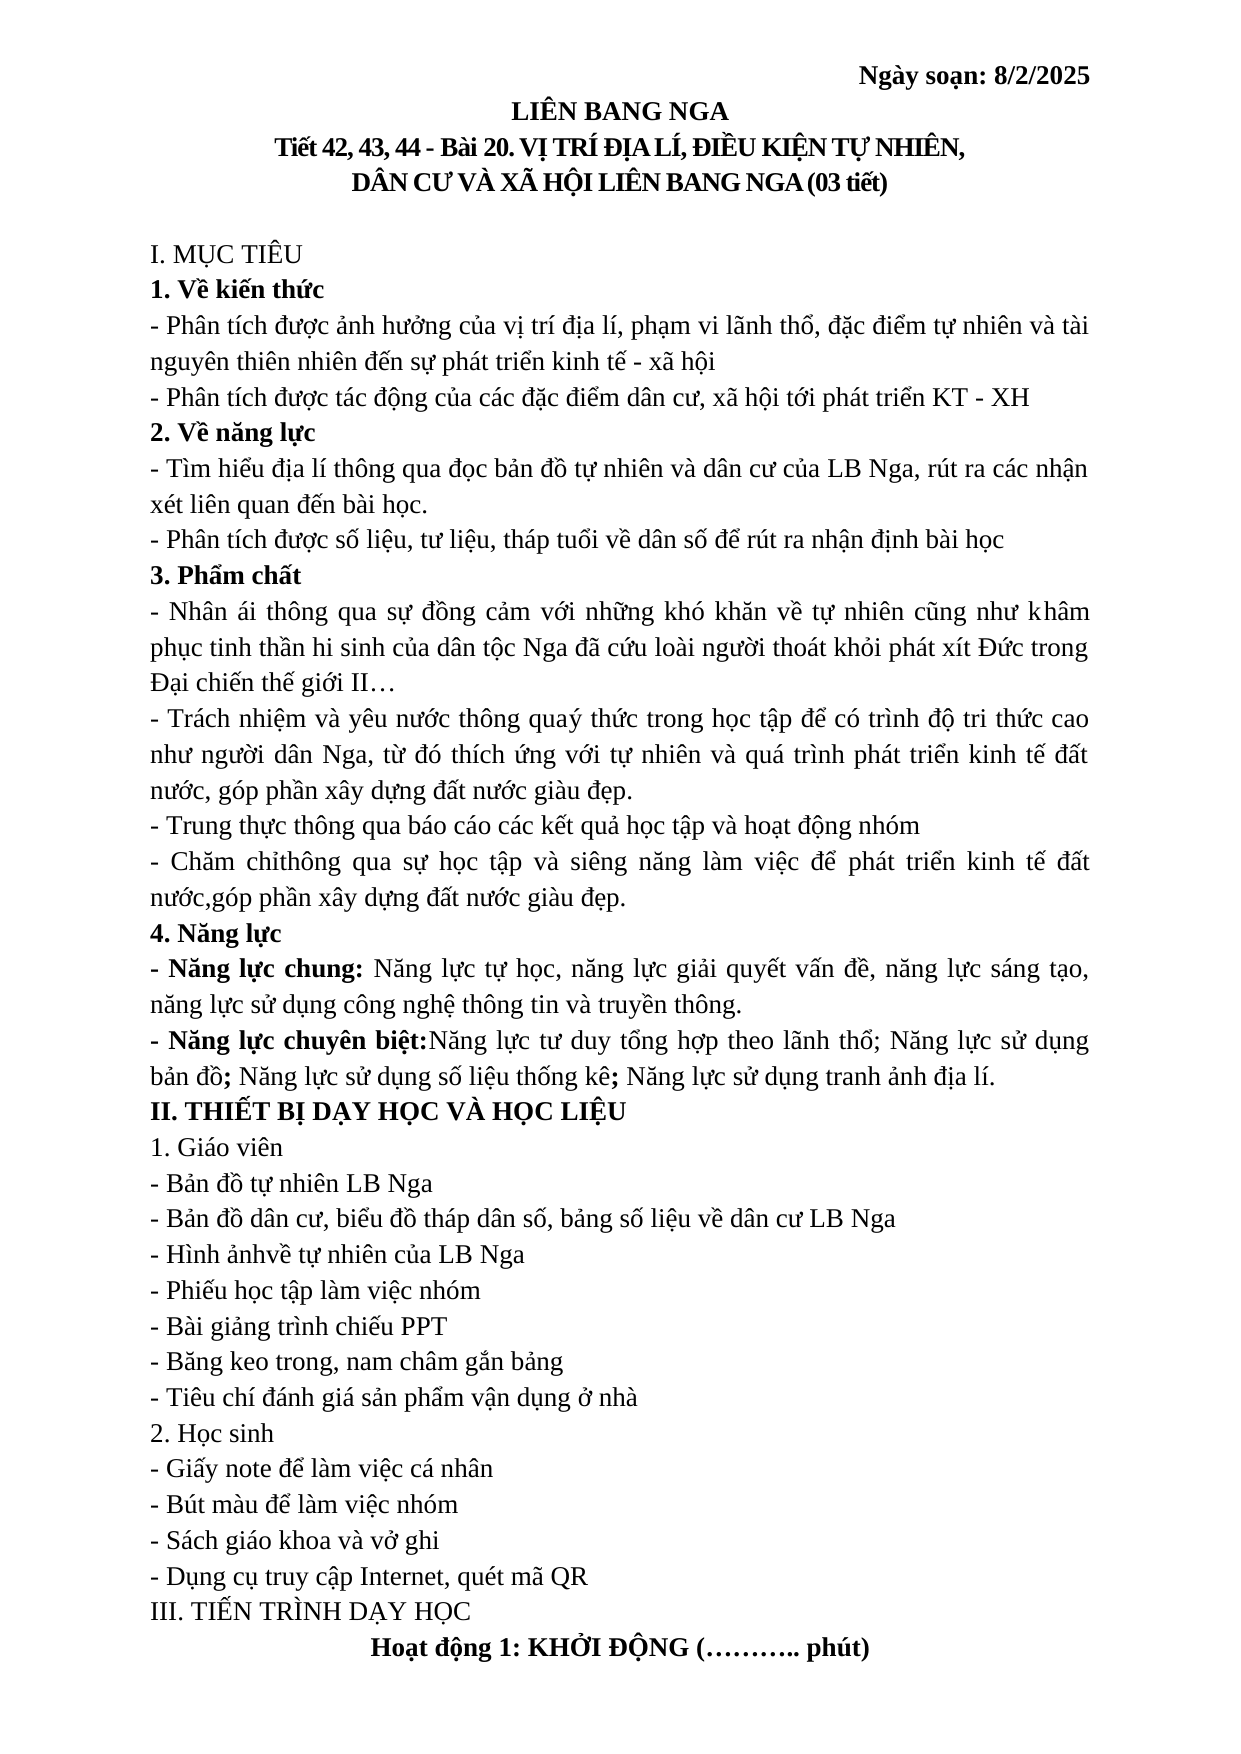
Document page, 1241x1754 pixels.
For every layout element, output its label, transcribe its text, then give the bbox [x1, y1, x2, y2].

text - Trách nhiệm và yêu nước thông quaý thức trong học tập để có trình độ tri thức cao như người dân Nga, từ đó thích ứng với tự nhiên và quá trình phát triển kinh tế đất nước, góp phần xây dựng đất nước giàu đẹp. [150, 702, 1090, 805]
text - Trung thực thông qua báo cáo các kết quả học tập và hoạt động nhóm [150, 809, 1090, 841]
text II. THIẾT BỊ DẠY HỌC VÀ HỌC LIỆU [150, 1095, 1090, 1126]
text - Bút màu để làm việc nhóm [150, 1488, 1090, 1519]
subtitle 2. Học sinh [150, 1417, 1090, 1448]
text - Dụng cụ truy cập Internet, quét mã QR [150, 1560, 1090, 1591]
text Ngày soạn: 8/2/2025 [150, 59, 1090, 90]
text 4. Năng lực [150, 917, 1090, 948]
text - Chăm chỉthông qua sự học tập và siêng năng làm việc để phát triển kinh tế đất nước,góp phần xây dựng đất nước giàu đẹp. [150, 845, 1090, 912]
text - Phân tích được tác động của các đặc điểm dân cư, xã hội tới phát triển KT - XH [150, 381, 1090, 412]
list Hoạt động 1: KHỞI ĐỘNG (……….. phút) [150, 1631, 1090, 1662]
text - Hình ảnhvề tự nhiên của LB Nga [150, 1238, 1090, 1269]
text LIÊN BANG NGA [150, 95, 1090, 126]
subtitle III. TIẾN TRÌNH DẠY HỌC [150, 1596, 1090, 1627]
text - Sách giáo khoa và vở ghi [150, 1524, 1090, 1555]
text - Băng keo trong, nam châm gắn bảng [150, 1345, 1090, 1377]
text 3. Phẩm chất [150, 559, 1090, 591]
subtitle 1. Giáo viên [150, 1131, 1090, 1162]
title DÂN CƯ VÀ XÃ HỘI LIÊN BANG NGA (03 tiết) [150, 166, 1090, 197]
text - Năng lực chung: Năng lực tự học, năng lực giải quyết vấn đề, năng lực sáng tạo, năng lực sử dụng công nghệ thông tin và truyền thông. [150, 952, 1090, 1019]
text - Bài giảng trình chiếu PPT [150, 1310, 1090, 1341]
text - Bản đồ tự nhiên LB Nga [150, 1167, 1090, 1198]
text 1. Về kiến thức [150, 273, 1090, 305]
text - Tiêu chí đánh giá sản phẩm vận dụng ở nhà [150, 1381, 1090, 1412]
text - Phiếu học tập làm việc nhóm [150, 1274, 1090, 1305]
text - Tìm hiểu địa lí thông qua đọc bản đồ tự nhiên và dân cư của LB Nga, rút ra các nhận xét liên quan đến bài học. [150, 452, 1090, 519]
text - Bản đồ dân cư, biểu đồ tháp dân số, bảng số liệu về dân cư LB Nga [150, 1202, 1090, 1234]
subtitle I. MỤC TIÊU [150, 238, 1090, 269]
text - Phân tích được ảnh hưởng của vị trí địa lí, phạm vi lãnh thổ, đặc điểm tự nhiên và tài nguyên thiên nhiên đến sự phát triển kinh tế - xã hội [150, 309, 1090, 376]
text - Năng lực chuyên biệt:Năng lực tư duy tổng hợp theo lãnh thổ; Năng lực sử dụng bản đồ; Năng lực sử dụng số liệu thống kê; Năng lực sử dụng tranh ảnh địa lí. [150, 1024, 1090, 1091]
text - Giấy note để làm việc cá nhân [150, 1453, 1090, 1484]
text 2. Về năng lực [150, 416, 1090, 448]
text - Phân tích được số liệu, tư liệu, tháp tuổi về dân số để rút ra nhận định bài học [150, 524, 1090, 555]
title Tiết 42, 43, 44 - Bài 20. VỊ TRÍ ĐỊA LÍ, ĐIỀU KIỆN TỰ NHIÊN, [150, 131, 1090, 162]
text - Nhân ái thông qua sự đồng cảm với những khó khăn về tự nhiên cũng như khâm phục tinh thần hi sinh của dân tộc Nga đã cứu loài người thoát khỏi phát xít Đức trong Đại chiến thế giới II… [150, 595, 1090, 698]
